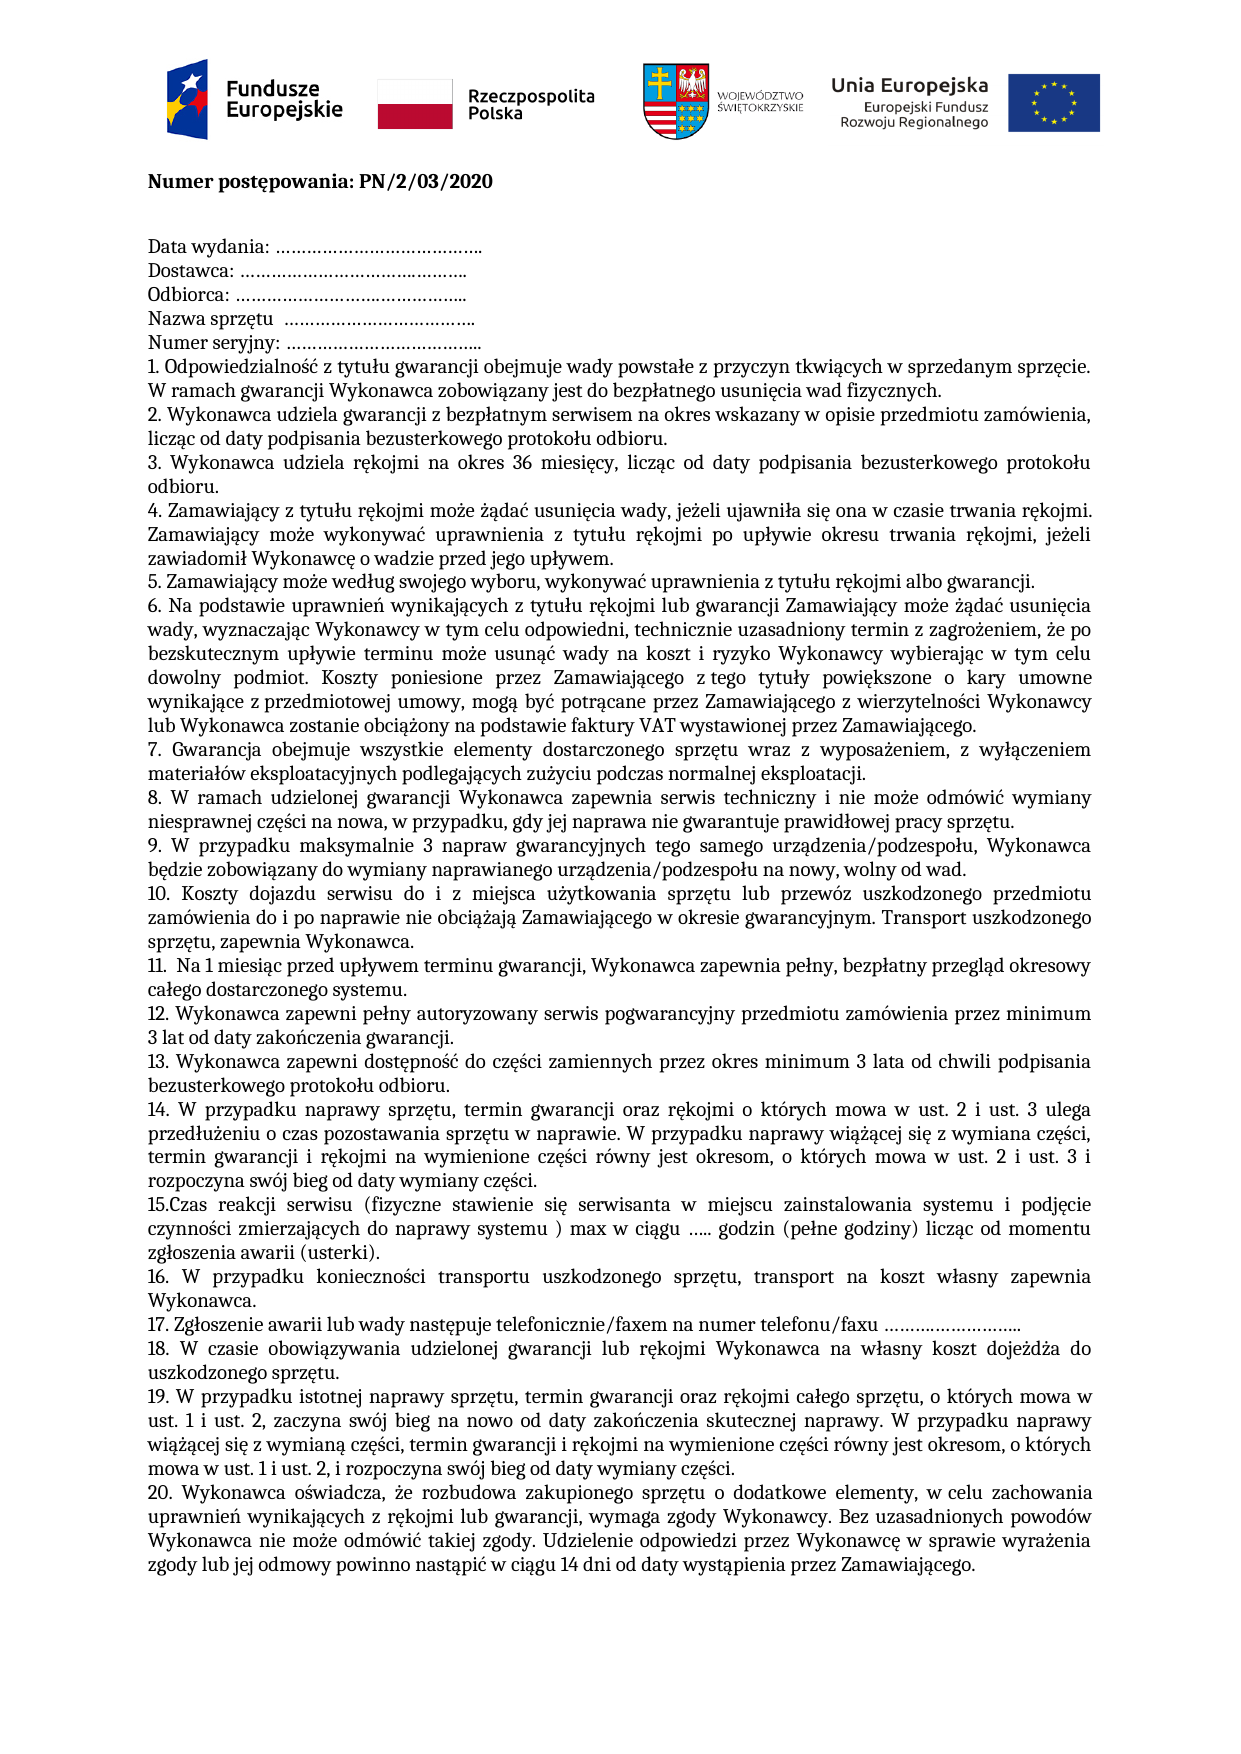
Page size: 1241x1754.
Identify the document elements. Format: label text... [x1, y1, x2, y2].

text 4. Zamawiający z tytułu rękojmi może żądać usunięcia wady, jeżeli ujawniła się ona w czasie trwania rękojmi. Zamawiający może wykonywać uprawnienia z tytułu rękojmi po upływie okresu trwania rękojmi, jeżeli zawiadomił Wykonawcę o wadzie przed jego upływem. [148, 498, 1093, 570]
text 8. W ramach udzielonej gwarancji Wykonawca zapewnia serwis techniczny i nie może odmówić wymiany niesprawnej części na nowa, w przypadku, gdy jej naprawa nie gwarantuje prawidłowej pracy sprzętu. [148, 786, 1093, 834]
text 13. Wykonawca zapewni dostępność do części zamiennych przez okres minimum 3 lata od chwili podpisania bezusterkowego protokołu odbioru. [148, 1049, 1093, 1097]
text 6. Na podstawie uprawnień wynikających z tytułu rękojmi lub gwarancji Zamawiający może żądać usunięcia wady, wyznaczając Wykonawcy w tym celu odpowiedni, technicznie uzasadniony termin z zagrożeniem, że po bezskutecznym upływie terminu może usunąć wady na koszt i ryzyko Wykonawcy wybierając w tym celu dowolny podmiot. Koszty poniesione przez Zamawiającego z tego tytuły powiększone o kary umowne wynikające z przedmiotowej umowy, mogą być potrącane przez Zamawiającego z wierzytelności Wykonawcy lub Wykonawca zostanie obciążony na podstawie faktury VAT wystawionej przez Zamawiającego. [148, 594, 1093, 738]
text 17. Zgłoszenie awarii lub wady następuje telefonicznie/faxem na numer telefonu/faxu ……….…………….. [148, 1313, 1093, 1337]
text 15.Czas reakcji serwisu (fizyczne stawienie się serwisanta w miejscu zainstalowania systemu i podjęcie czynności zmierzających do naprawy systemu ) max w ciągu ….. godzin (pełne godziny) licząc od momentu zgłoszenia awarii (usterki). [148, 1193, 1093, 1265]
picture [147, 51, 610, 146]
text 19. W przypadku istotnej naprawy sprzętu, termin gwarancji oraz rękojmi całego sprzętu, o których mowa w ust. 1 i ust. 2, zaczyna swój bieg na nowo od daty zakończenia skutecznej naprawy. W przypadku naprawy wiążącej się z wymianą części, termin gwarancji i rękojmi na wymienione części równy jest okresom, o których mowa w ust. 1 i ust. 2, i rozpoczyna swój bieg od daty wymiany części. [148, 1385, 1093, 1481]
text 2. Wykonawca udziela gwarancji z bezpłatnym serwisem na okres wskazany w opisie przedmiotu zamówienia, licząc od daty podpisania bezusterkowego protokołu odbioru. [148, 402, 1093, 450]
text Numer seryjny: ……………………………….. [148, 331, 1093, 354]
text 10. Koszty dojazdu serwisu do i z miejsca użytkowania sprzętu lub przewóz uszkodzonego przedmiotu zamówienia do i po naprawie nie obciążają Zamawiającego w okresie gwarancyjnym. Transport uszkodzonego sprzętu, zapewnia Wykonawca. [148, 882, 1093, 953]
picture [616, 43, 1104, 146]
text Odbiorca: ……………………….…………….. [148, 283, 1093, 307]
text 9. W przypadku maksymalnie 3 napraw gwarancyjnych tego samego urządzenia/podzespołu, Wykonawca będzie zobowiązany do wymiany naprawianego urządzenia/podzespołu na nowy, wolny od wad. [148, 834, 1093, 882]
text 12. Wykonawca zapewni pełny autoryzowany serwis pogwarancyjny przedmiotu zamówienia przez minimum 3 lat od daty zakończenia gwarancji. [148, 1001, 1093, 1049]
text Dostawca: …………………………….………. [148, 259, 1093, 283]
text 1. Odpowiedzialność z tytułu gwarancji obejmuje wady powstałe z przyczyn tkwiących w sprzedanym sprzęcie. W ramach gwarancji Wykonawca zobowiązany jest do bezpłatnego usunięcia wad fizycznych. [148, 354, 1093, 402]
text 18. W czasie obowiązywania udzielonej gwarancji lub rękojmi Wykonawca na własny koszt dojeżdża do uszkodzonego sprzętu. [148, 1337, 1093, 1385]
text Nazwa sprzętu ………………………………. [148, 307, 1093, 331]
text 20. Wykonawca oświadcza, że rozbudowa zakupionego sprzętu o dodatkowe elementy, w celu zachowania uprawnień wynikających z rękojmi lub gwarancji, wymaga zgody Wykonawcy. Bez uzasadnionych powodów Wykonawca nie może odmówić takiej zgody. Udzielenie odpowiedzi przez Wykonawcę w sprawie wyrażenia zgody lub jej odmowy powinno nastąpić w ciągu 14 dni od daty wystąpienia przez Zamawiającego. [148, 1481, 1093, 1576]
text 3. Wykonawca udziela rękojmi na okres 36 miesięcy, licząc od daty podpisania bezusterkowego protokołu odbioru. [148, 450, 1093, 498]
text 14. W przypadku naprawy sprzętu, termin gwarancji oraz rękojmi o których mowa w ust. 2 i ust. 3 ulega przedłużeniu o czas pozostawania sprzętu w naprawie. W przypadku naprawy wiążącej się z wymiana części, termin gwarancji i rękojmi na wymienione części równy jest okresom, o których mowa w ust. 2 i ust. 3 i rozpoczyna swój bieg od daty wymiany części. [148, 1097, 1093, 1193]
text 7. Gwarancja obejmuje wszystkie elementy dostarczonego sprzętu wraz z wyposażeniem, z wyłączeniem materiałów eksploatacyjnych podlegających zużyciu podczas normalnej eksploatacji. [148, 738, 1093, 786]
text Data wydania: …………………………………. [148, 235, 1093, 259]
text 5. Zamawiający może według swojego wyboru, wykonywać uprawnienia z tytułu rękojmi albo gwarancji. [148, 570, 1093, 594]
text 11. Na 1 miesiąc przed upływem terminu gwarancji, Wykonawca zapewnia pełny, bezpłatny przegląd okresowy całego dostarczonego systemu. [148, 953, 1093, 1001]
text 16. W przypadku konieczności transportu uszkodzonego sprzętu, transport na koszt własny zapewnia Wykonawca. [148, 1265, 1093, 1313]
